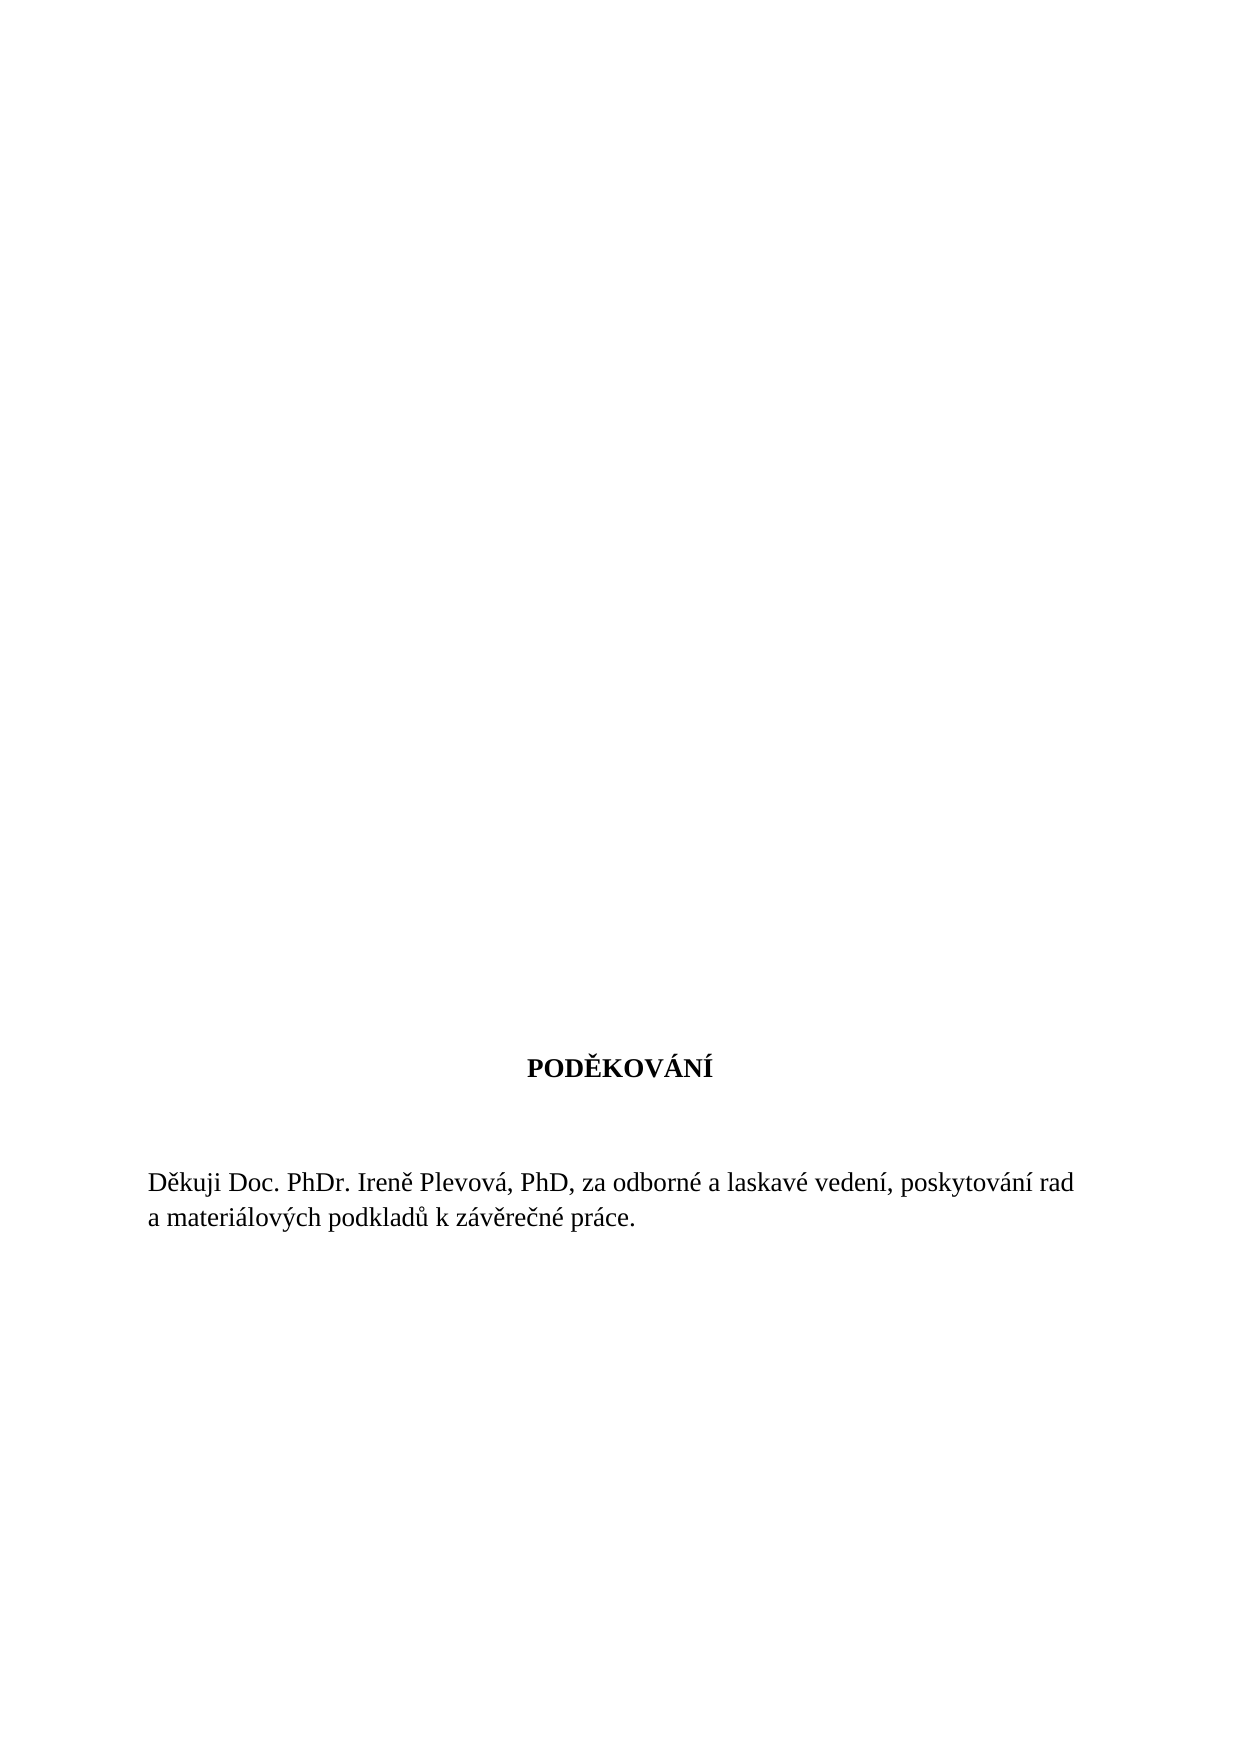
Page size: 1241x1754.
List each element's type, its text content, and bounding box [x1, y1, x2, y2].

text Děkuji Doc. PhDr. Ireně Plevová, PhD, za odborné a laskavé vedení, poskytování rad a materiálových podkladů k závěrečné práce. [148, 1166, 1093, 1233]
text PODĚKOVÁNÍ [148, 1053, 1093, 1084]
